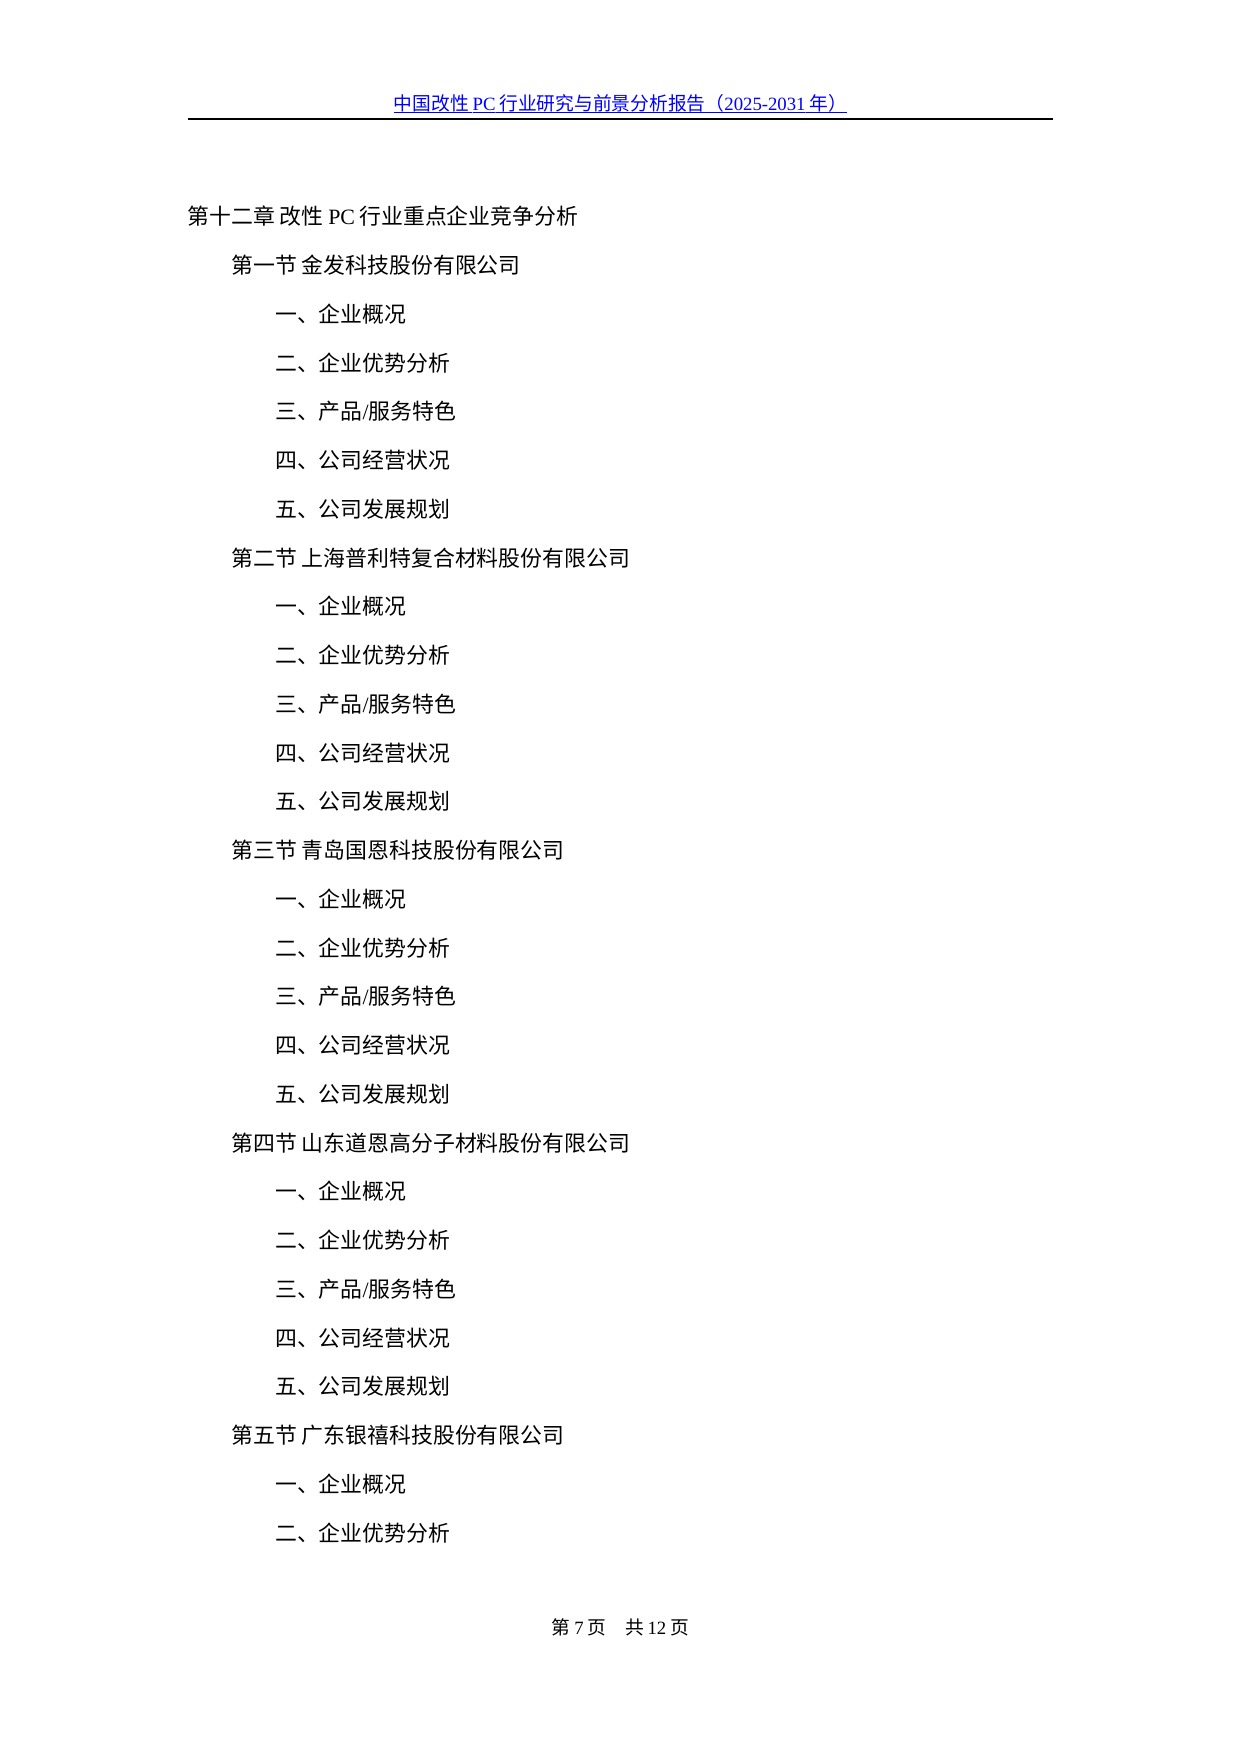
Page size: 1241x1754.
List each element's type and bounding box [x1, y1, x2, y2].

text [187, 150, 1053, 1548]
